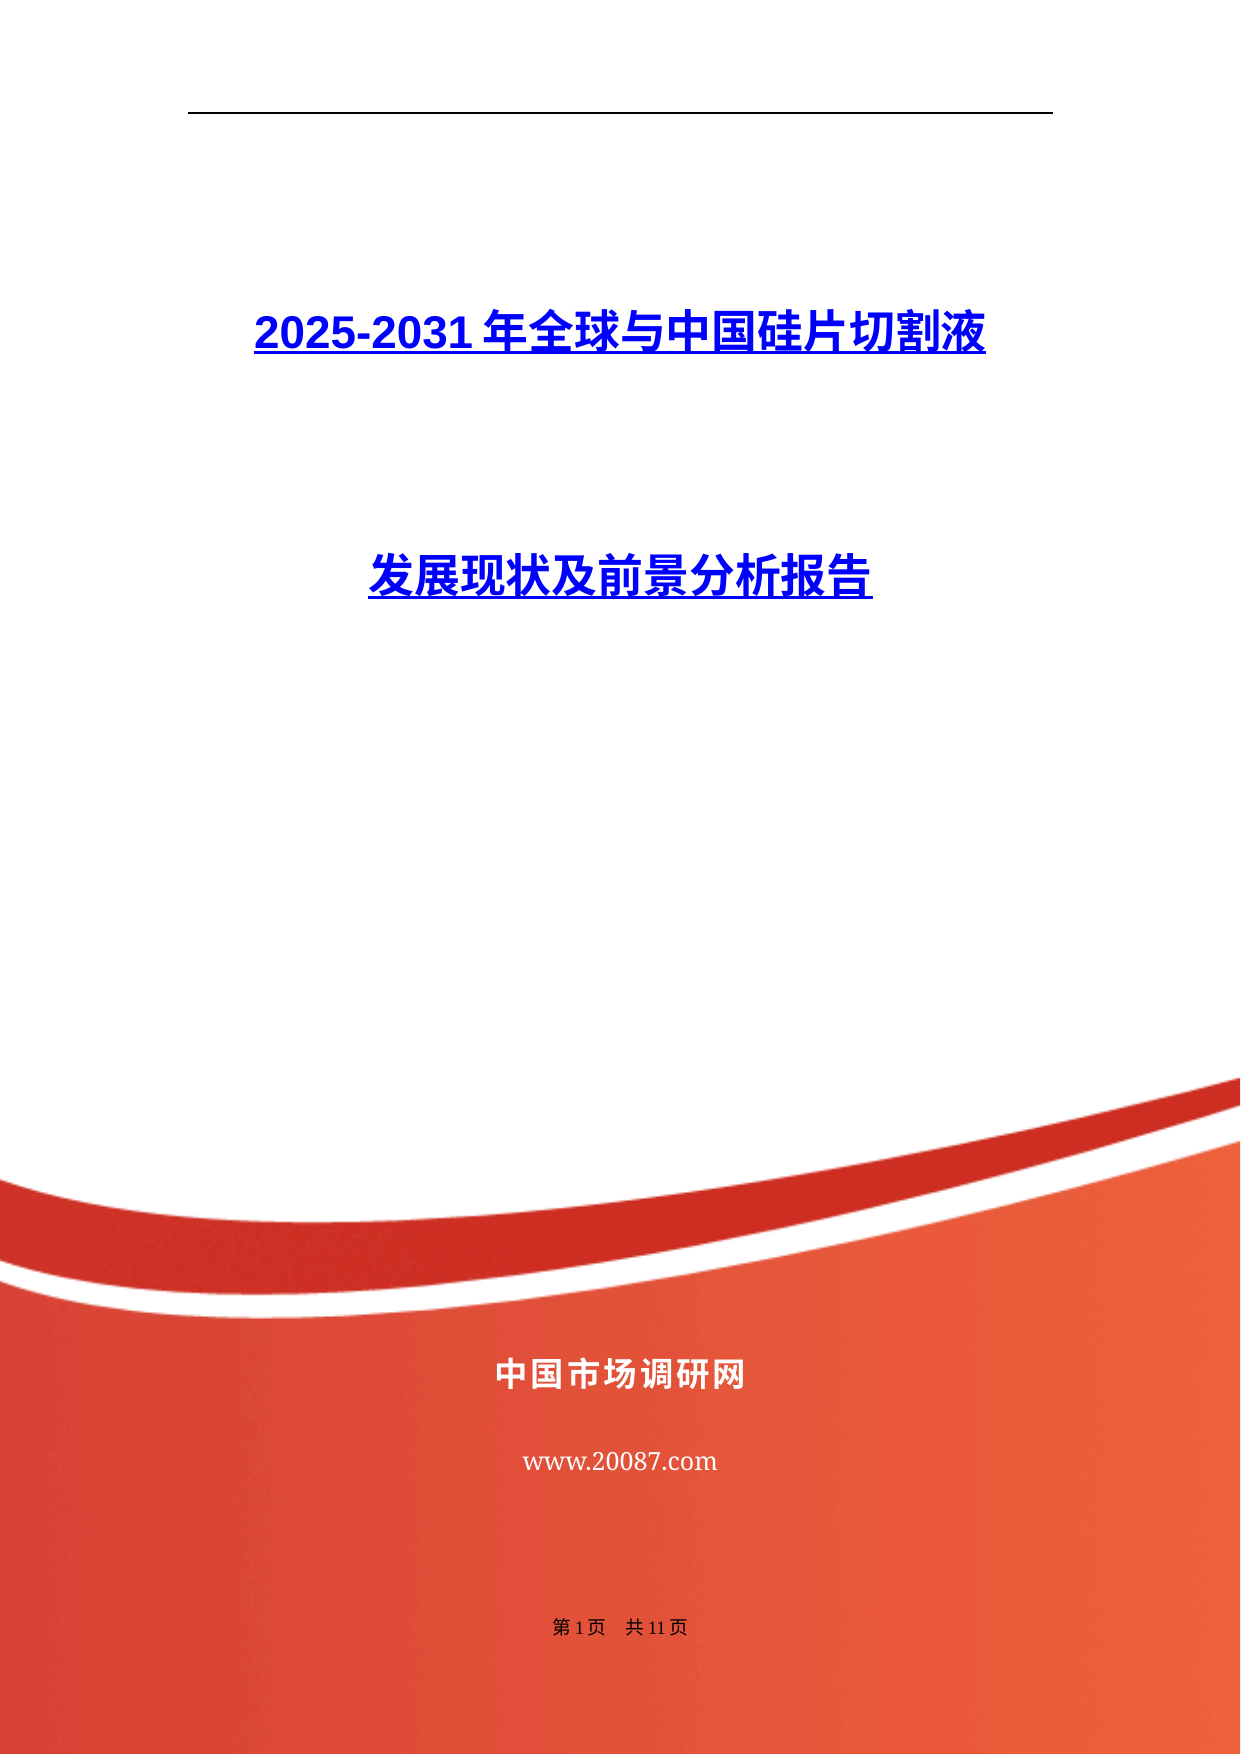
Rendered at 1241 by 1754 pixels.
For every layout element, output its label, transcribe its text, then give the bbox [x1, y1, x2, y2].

text www.20087.com [187, 1428, 1053, 1493]
table_header 2025-2031年全球与中国硅片切割液发展现状及前景分析报告 [188, 207, 1053, 773]
picture [0, 1006, 1241, 1754]
subtitle 中国市场调研网 [187, 1339, 1053, 1404]
